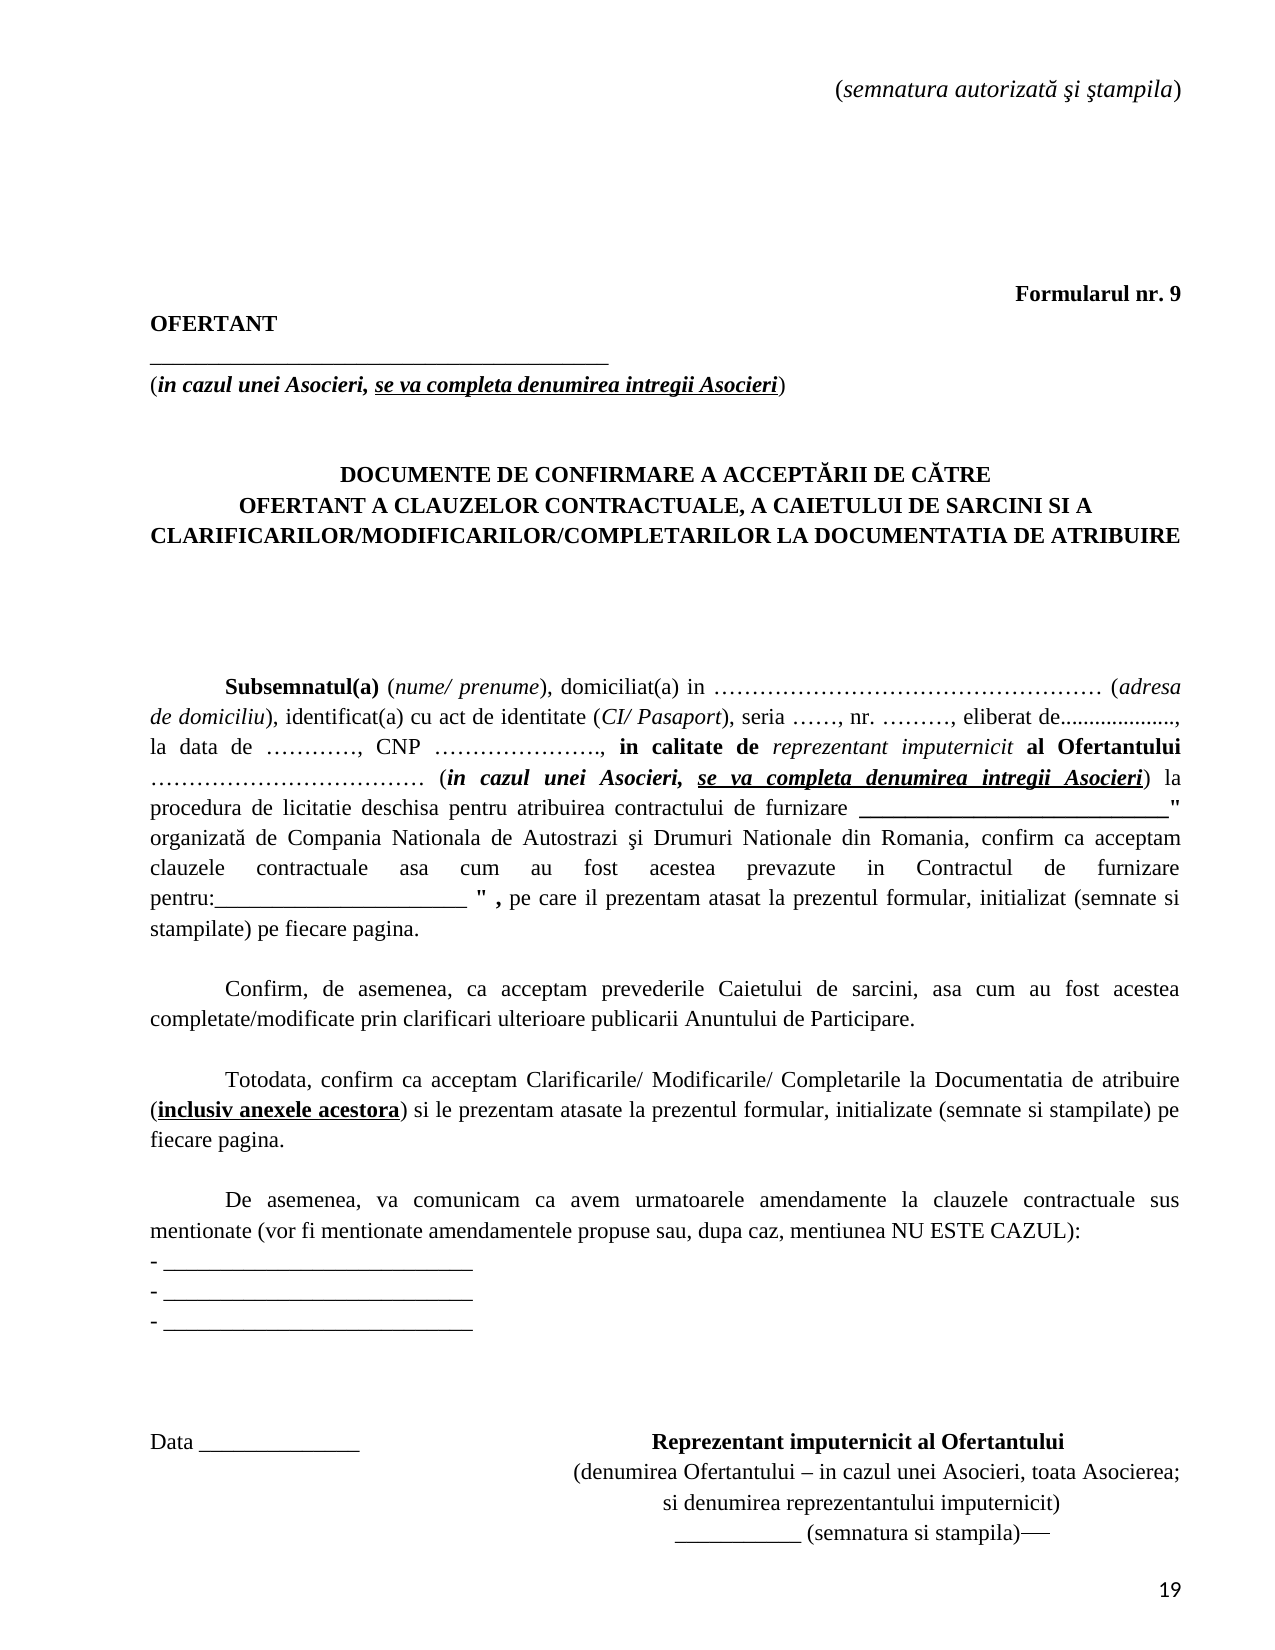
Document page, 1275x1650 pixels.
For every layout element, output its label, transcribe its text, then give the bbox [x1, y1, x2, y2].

text - ___________________________ [150, 1307, 1181, 1334]
text OFERTANT [150, 311, 1181, 337]
text (semnatura autorizată şi ştampila) [150, 74, 1181, 103]
text (in cazul unei Asocieri, se va completa denumirea intregii Asocieri) [150, 371, 1181, 397]
text OFERTANT A CLAUZELOR CONTRACTUALE, A CAIETULUI DE SARCINI SI A CLARIFICARILOR/MODIFICARILOR/COMPLETARILOR LA DOCUMENTATIA DE ATRIBUIRE [150, 492, 1181, 548]
text Confirm, de asemenea, ca acceptam prevederile Caietului de sarcini, asa cum au fost acestea completate/modificate prin clarificari ulterioare publicarii Anuntului de Participare. [150, 975, 1181, 1032]
text De asemenea, va comunicam ca avem urmatoarele amendamente la clauzele contractuale sus mentionate (vor fi mentionate amendamentele propuse sau, dupa caz, mentiunea NU ESTE CAZUL): [150, 1187, 1181, 1243]
text Data ______________ Reprezentant imputernicit al Ofertantului [150, 1428, 1181, 1454]
text ________________________________________ [150, 341, 1181, 367]
text - ___________________________ [150, 1277, 1181, 1303]
text Formularul nr. 9 [150, 280, 1181, 307]
text Subsemnatul(a) (nume/ prenume), domiciliat(a) in …………………………………………… (adresa de domiciliu), identificat(a) cu act de identitate (CI/ Pasaport), seria ……, nr. ………, eliberat de...................., la data de …………, CNP …………………., in calitate de reprezentant imputernicit al Ofertantului ……………………………… (in cazul unei Asocieri, se va completa denumirea intregii Asocieri) la procedura de licitatie deschisa pentru atribuirea contractului de furnizare ___________________________" organizată de Compania Nationala de Autostrazi şi Drumuri Nationale din Romania, confirm ca acceptam clauzele contractuale asa cum au fost acestea prevazute in Contractul de furnizare pentru:______________________ " , pe care il prezentam atasat la prezentul formular, initializat (semnate si stampilate) pe fiecare pagina. [150, 673, 1181, 941]
text (denumirea Ofertantului – in cazul unei Asocieri, toata Asocierea; si denumirea reprezentantului imputernicit) [150, 1458, 1181, 1515]
text Totodata, confirm ca acceptam Clarificarile/ Modificarile/ Completarile la Documentatia de atribuire (inclusiv anexele acestora) si le prezentam atasate la prezentul formular, initializate (semnate si stampilate) pe fiecare pagina. [150, 1066, 1181, 1152]
text ___________ (semnatura si stampila) [150, 1519, 1181, 1545]
text DOCUMENTE DE CONFIRMARE A ACCEPTĂRII DE CĂTRE [150, 462, 1181, 488]
text - ___________________________ [150, 1247, 1181, 1273]
